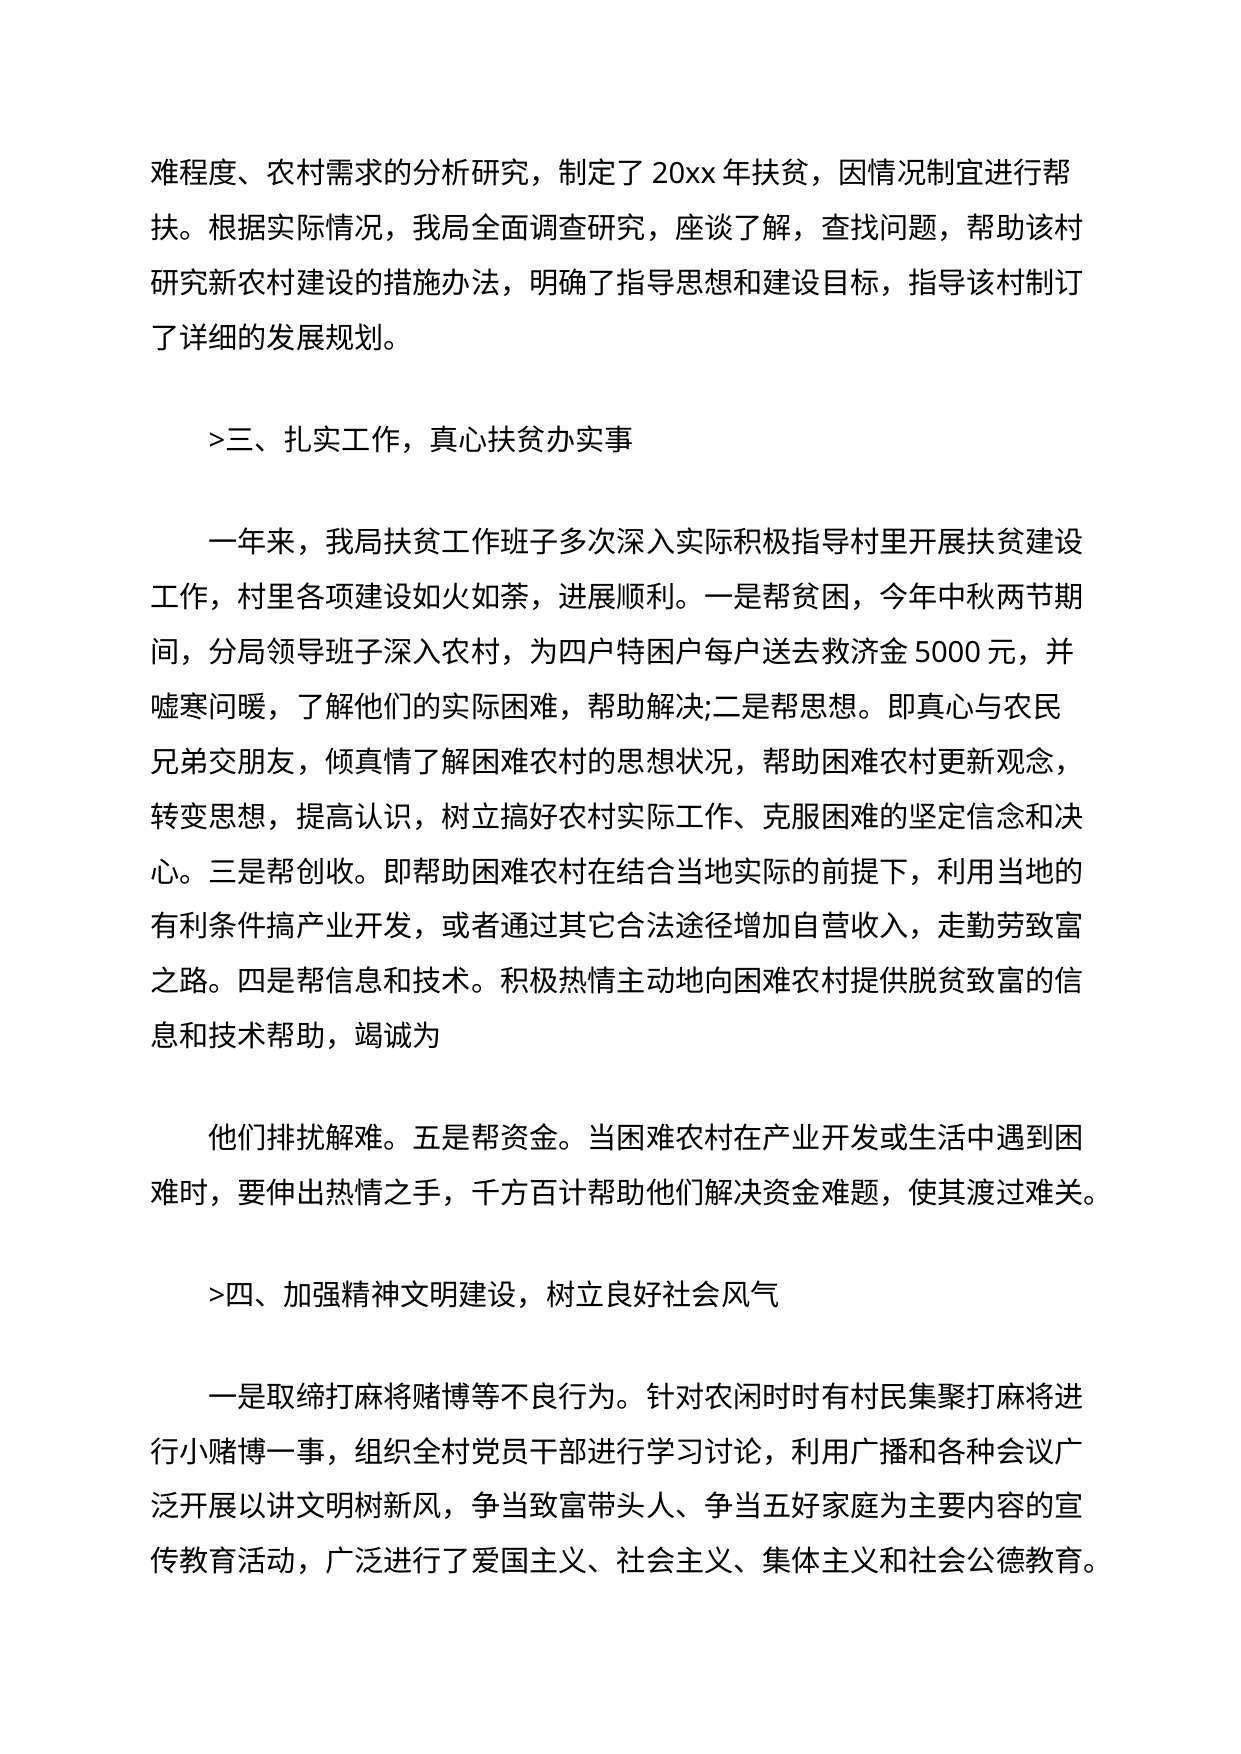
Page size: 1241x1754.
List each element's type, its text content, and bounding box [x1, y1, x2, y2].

text >三、扎实工作，真心扶贫办实事 [150, 417, 1090, 459]
text 他们排扰解难。五是帮资金。当困难农村在产业开发或生活中遇到困难时，要伸出热情之手，千方百计帮助他们解决资金难题，使其渡过难关。 [150, 1114, 1090, 1212]
text 一年来，我局扶贫工作班子多次深入实际积极指导村里开展扶贫建设工作，村里各项建设如火如荼，进展顺利。一是帮贫困，今年中秋两节期间，分局领导班子深入农村，为四户特困户每户送去救济金5000元，并嘘寒问暖，了解他们的实际困难，帮助解决;二是帮思想。即真心与农民兄弟交朋友，倾真情了解困难农村的思想状况，帮助困难农村更新观念，转变思想，提高认识，树立搞好农村实际工作、克服困难的坚定信念和决心。三是帮创收。即帮助困难农村在结合当地实际的前提下，利用当地的有利条件搞产业开发，或者通过其它合法途径增加自营收入，走勤劳致富之路。四是帮信息和技术。积极热情主动地向困难农村提供脱贫致富的信息和技术帮助，竭诚为 [150, 518, 1090, 1055]
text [150, 150, 1090, 357]
text >四、加强精神文明建设，树立良好社会风气 [150, 1271, 1090, 1314]
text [150, 1373, 1090, 1580]
